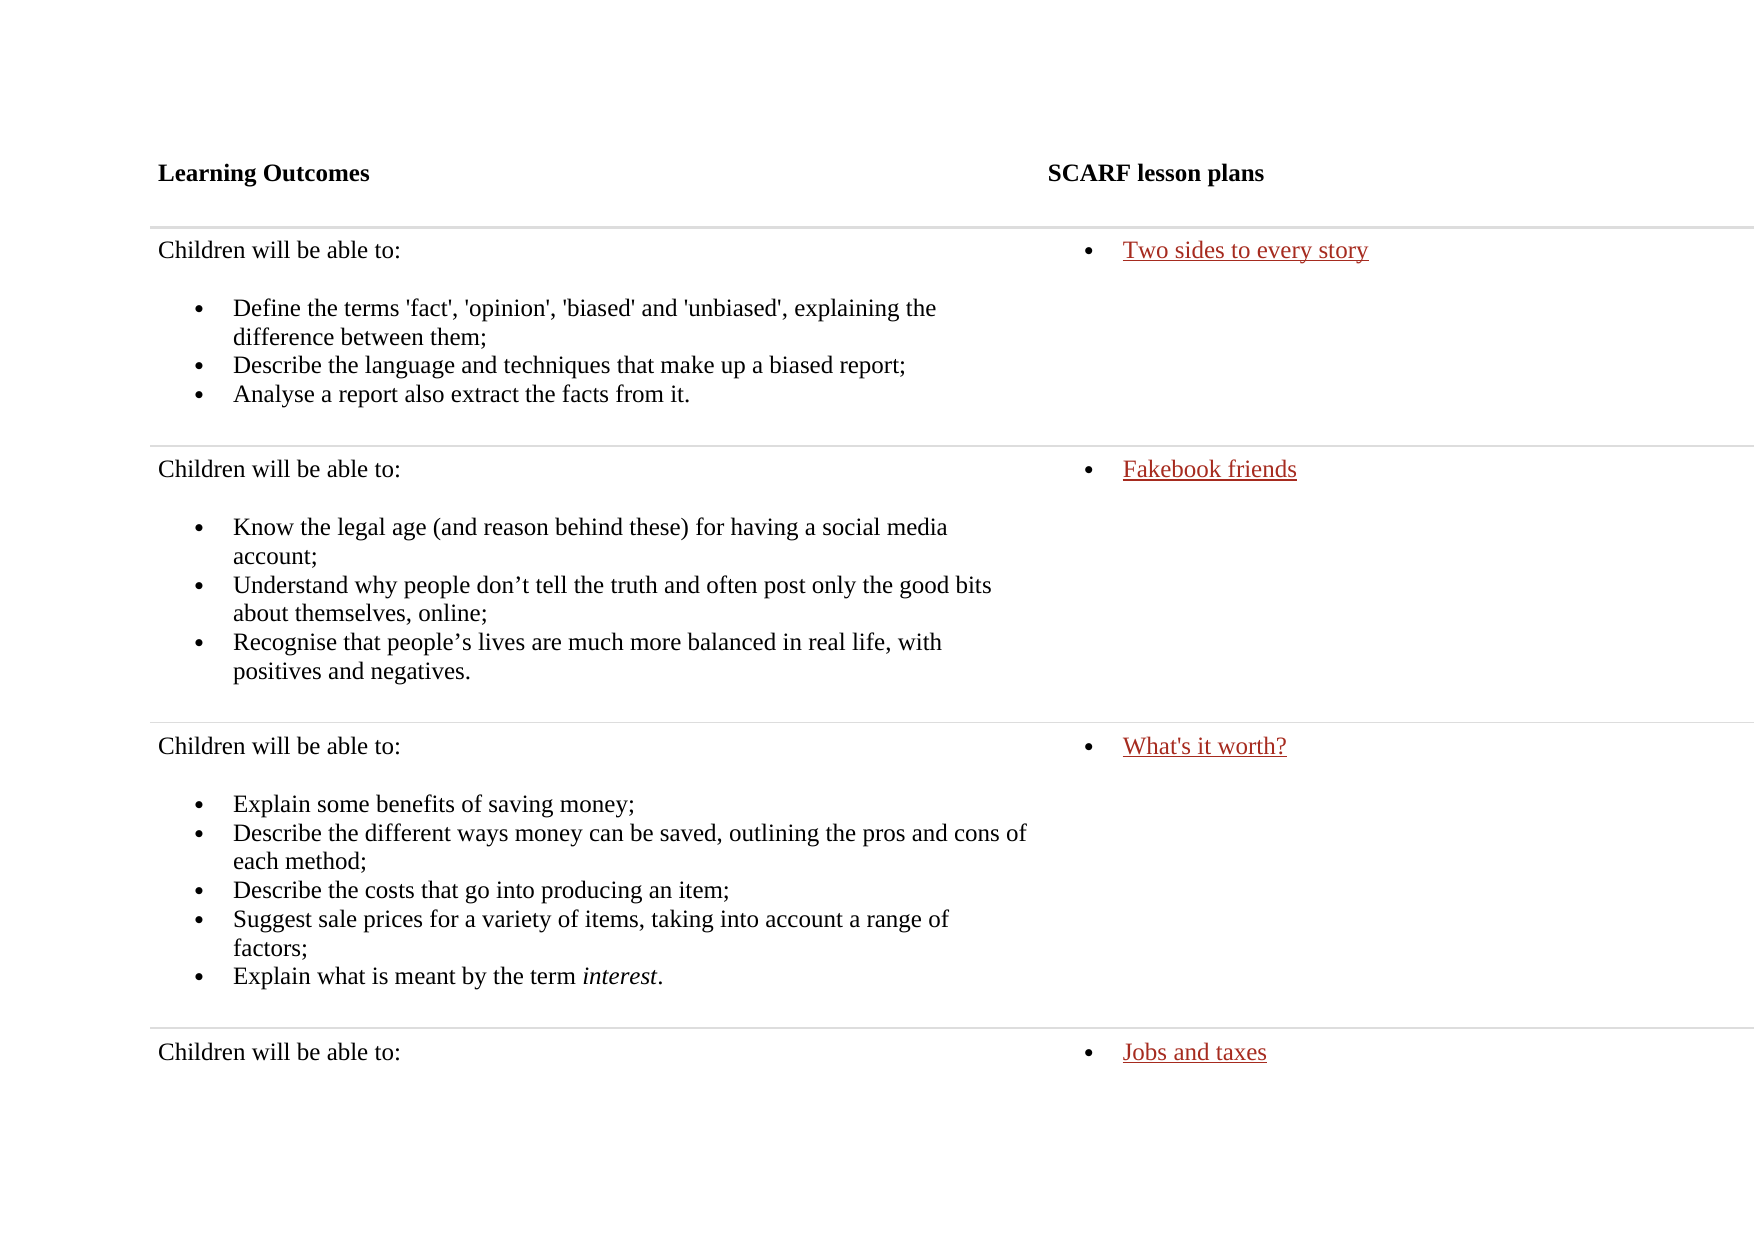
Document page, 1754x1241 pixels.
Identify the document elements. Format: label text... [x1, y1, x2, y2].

table_cell Children will be able to: Explain some benefits of saving money; Describe the different ways money can be saved, outlining the pros and cons of each method; Describe the costs that go into producing an item; Suggest sale prices for a variety of items, taking into account a range of factors; Explain what is meant by the term interest. [150, 723, 1040, 1027]
table_cell Two sides to every story [1040, 229, 1754, 445]
table_cell Children will be able to: Know the legal age (and reason behind these) for having a social media account; Understand why people don’t tell the truth and often post only the good bits about themselves, online; Recognise that people’s lives are much more balanced in real life, with positives and negatives. [150, 447, 1040, 722]
table_cell What's it worth? [1040, 723, 1754, 1027]
table_header Learning Outcomes [150, 150, 1040, 226]
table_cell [150, 1029, 1040, 1089]
table_cell Fakebook friends [1040, 447, 1754, 722]
table_cell Children will be able to: Define the terms 'fact', 'opinion', 'biased' and 'unbiased', explaining the difference between them; Describe the language and techniques that make up a biased report; Analyse a report also extract the facts from it. [150, 229, 1040, 445]
table_cell Jobs and taxes [1040, 1029, 1754, 1089]
table_header SCARF lesson plans [1040, 150, 1754, 226]
